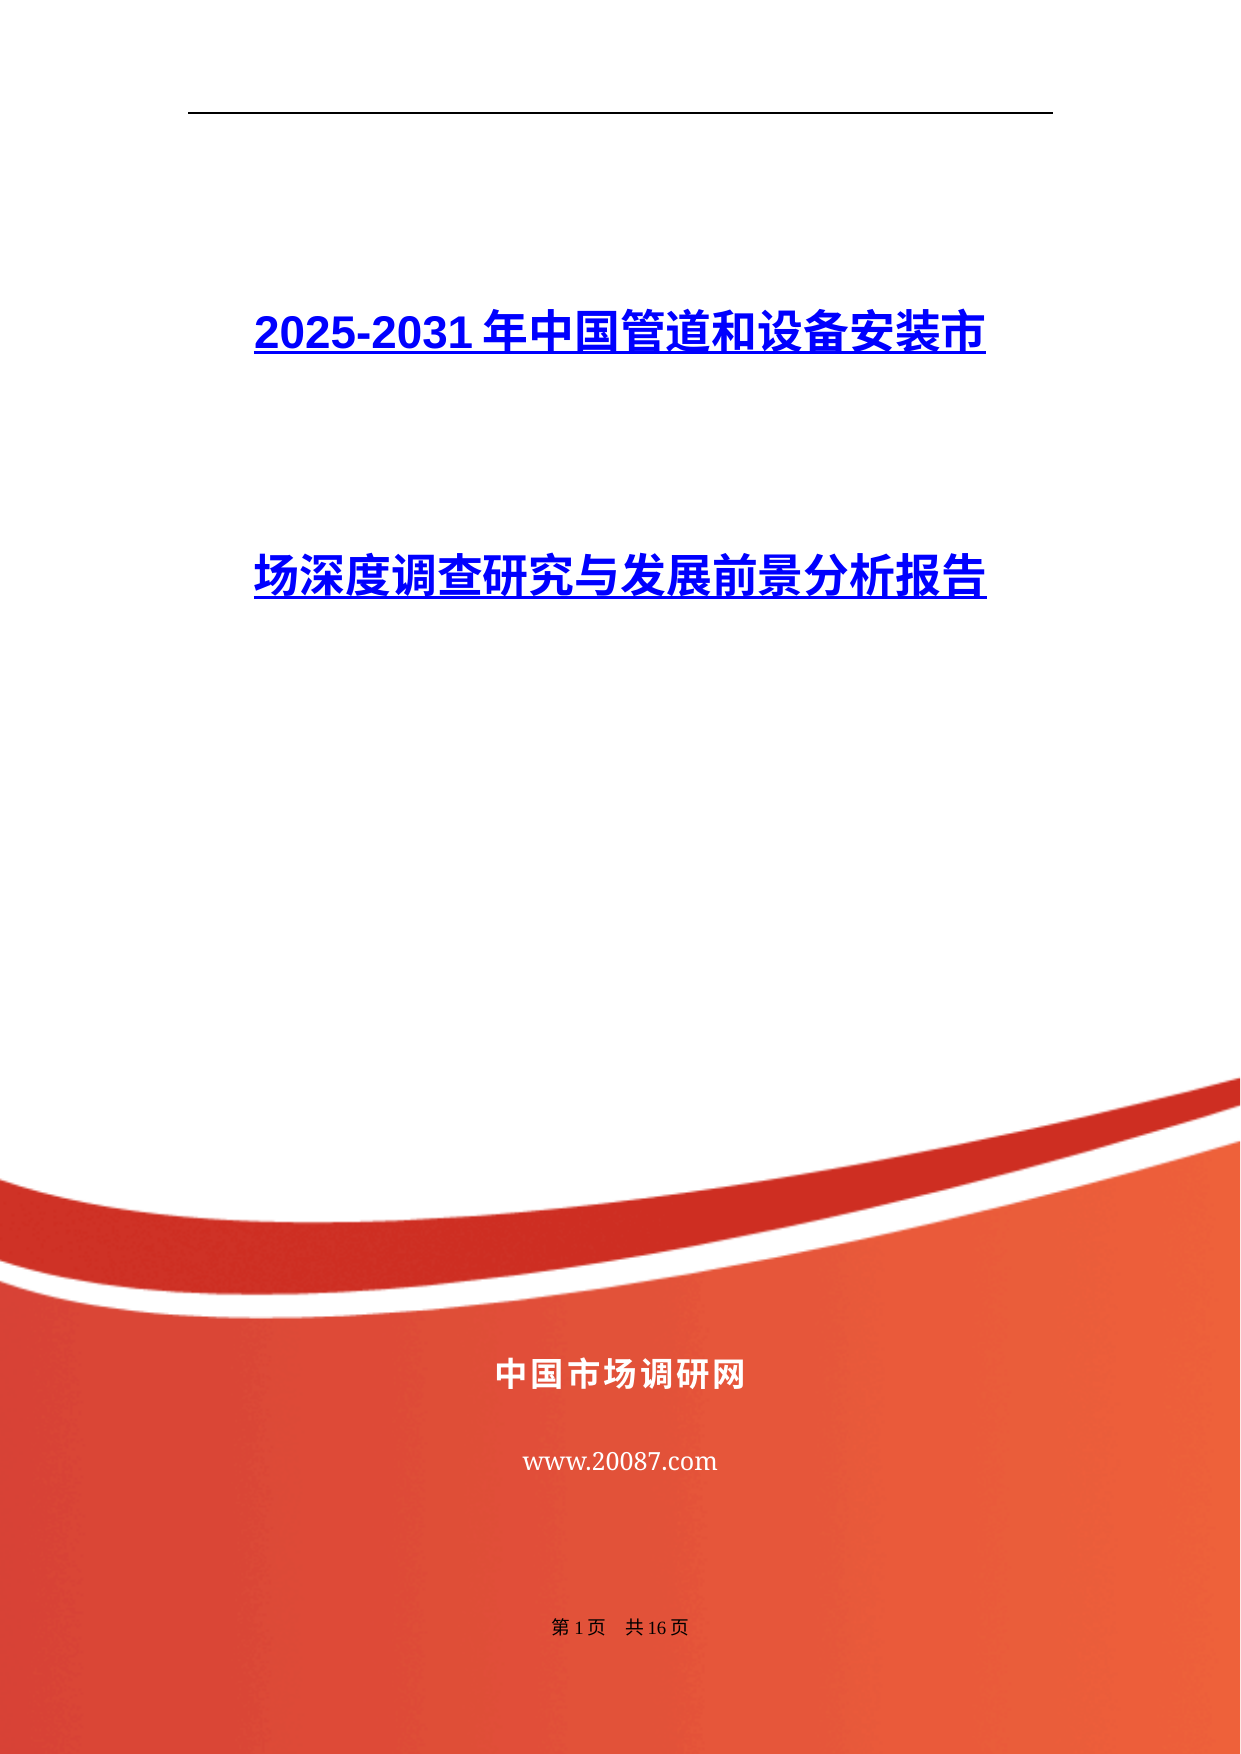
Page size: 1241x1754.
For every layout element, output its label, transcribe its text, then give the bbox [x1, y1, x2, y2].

text www.20087.com [187, 1428, 1053, 1493]
table_header 2025-2031年中国管道和设备安装市场深度调查研究与发展前景分析报告 [188, 207, 1053, 773]
subtitle 中国市场调研网 [187, 1339, 1053, 1404]
picture [0, 1006, 1241, 1754]
